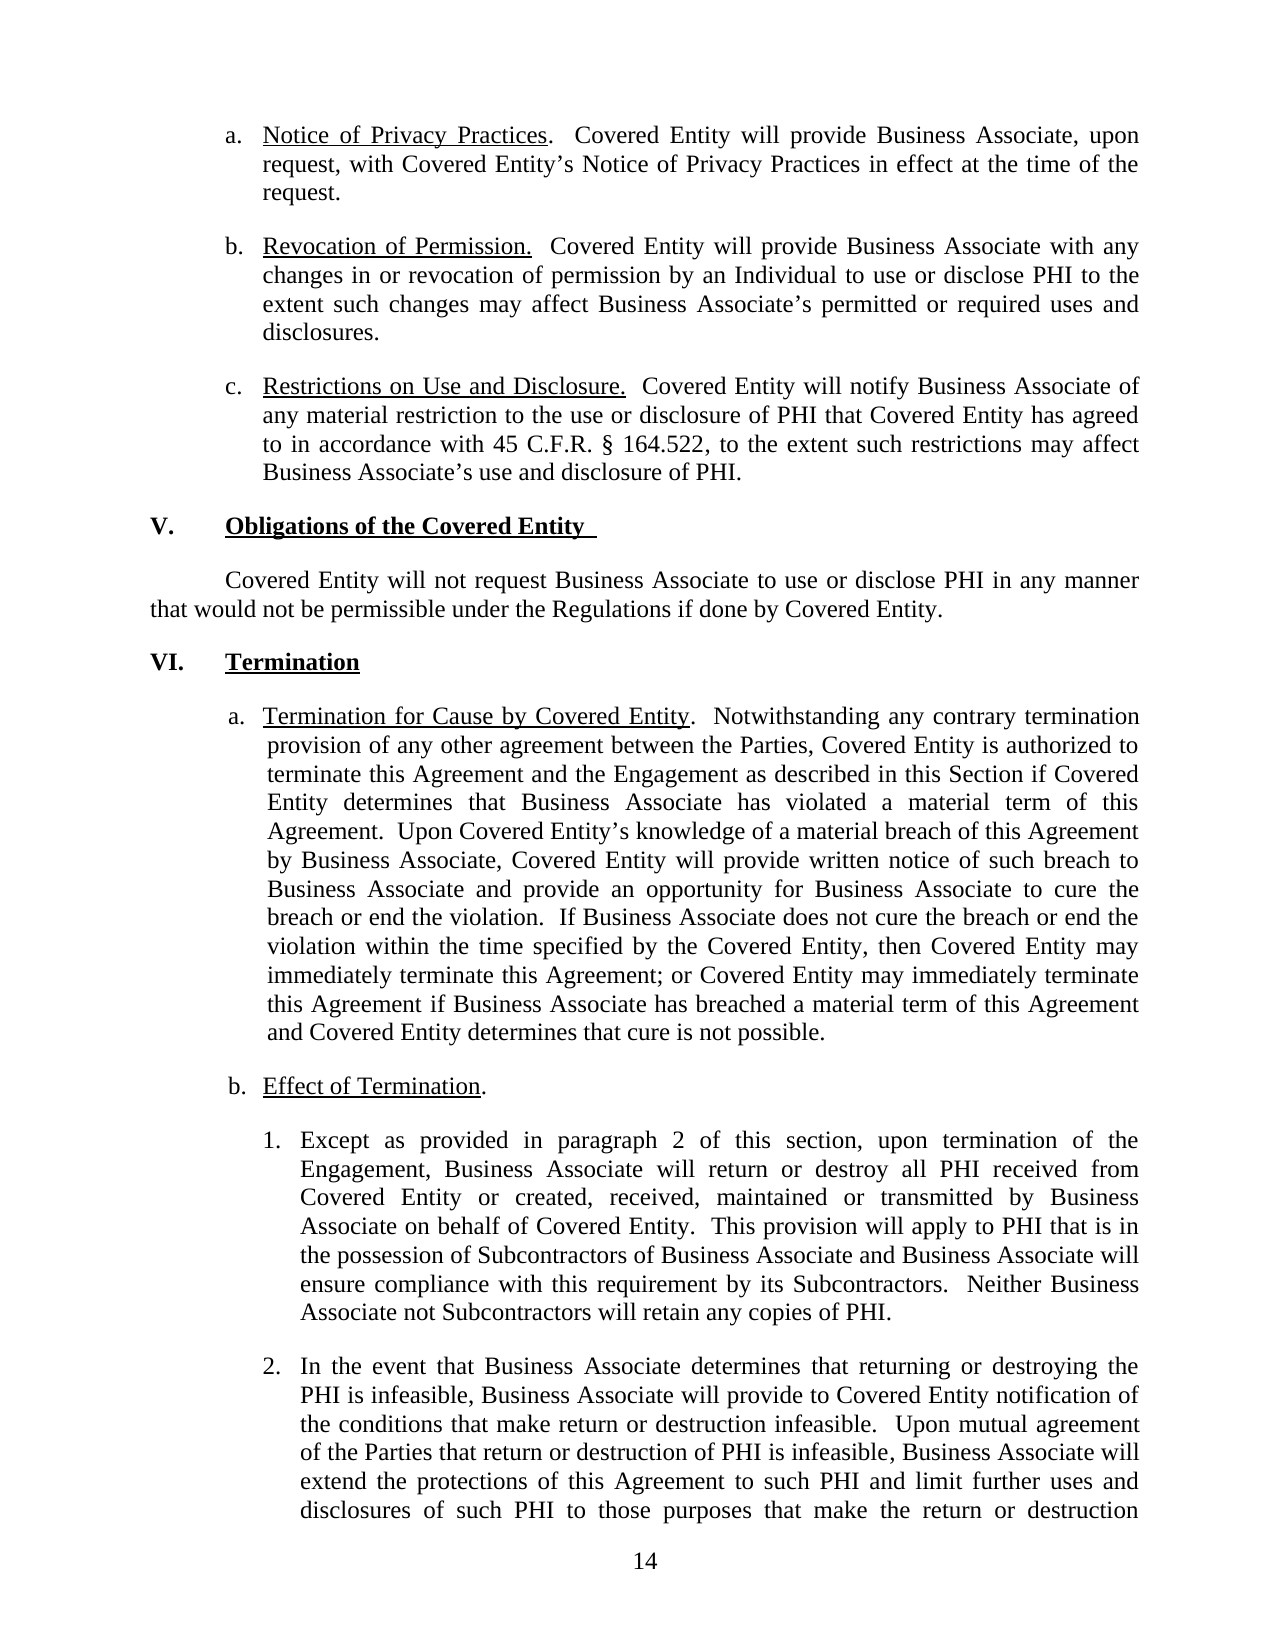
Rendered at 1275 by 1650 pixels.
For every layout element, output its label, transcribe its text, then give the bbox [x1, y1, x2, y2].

list Notice of Privacy Practices. Covered Entity will provide Business Associate, upon request, with Covered Entity’s Notice of Privacy Practices in effect at the time of the request. [225, 120, 1140, 206]
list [262, 1351, 1140, 1524]
list Termination [150, 647, 1140, 676]
list Effect of Termination. [228, 1071, 1140, 1100]
list Obligations of the Covered Entity [150, 511, 1140, 540]
list Termination for Cause by Covered Entity. Notwithstanding any contrary termination provision of any other agreement between the Parties, Covered Entity is authorized to terminate this Agreement and the Engagement as described in this Section if Covered Entity determines that Business Associate has violated a material term of this Agreement. Upon Covered Entity’s knowledge of a material breach of this Agreement by Business Associate, Covered Entity will provide written notice of such breach to Business Associate and provide an opportunity for Business Associate to cure the breach or end the violation. If Business Associate does not cure the breach or end the violation within the time specified by the Covered Entity, then Covered Entity may immediately terminate this Agreement; or Covered Entity may immediately terminate this Agreement if Business Associate has breached a material term of this Agreement and Covered Entity determines that cure is not possible. [228, 701, 1140, 1046]
text Covered Entity will not request Business Associate to use or disclose PHI in any manner that would not be permissible under the Regulations if done by Covered Entity. [150, 565, 1140, 622]
list Revocation of Permission. Covered Entity will provide Business Associate with any changes in or revocation of permission by an Individual to use or disclose PHI to the extent such changes may affect Business Associate’s permitted or required uses and disclosures. [225, 231, 1140, 346]
list Except as provided in paragraph 2 of this section, upon termination of the Engagement, Business Associate will return or destroy all PHI received from Covered Entity or created, received, maintained or transmitted by Business Associate on behalf of Covered Entity. This provision will apply to PHI that is in the possession of Subcontractors of Business Associate and Business Associate will ensure compliance with this requirement by its Subcontractors. Neither Business Associate not Subcontractors will retain any copies of PHI. [262, 1125, 1140, 1326]
list Restrictions on Use and Disclosure. Covered Entity will notify Business Associate of any material restriction to the use or disclosure of PHI that Covered Entity has agreed to in accordance with 45 C.F.R. § 164.522, to the extent such restrictions may affect Business Associate’s use and disclosure of PHI. [225, 371, 1140, 486]
